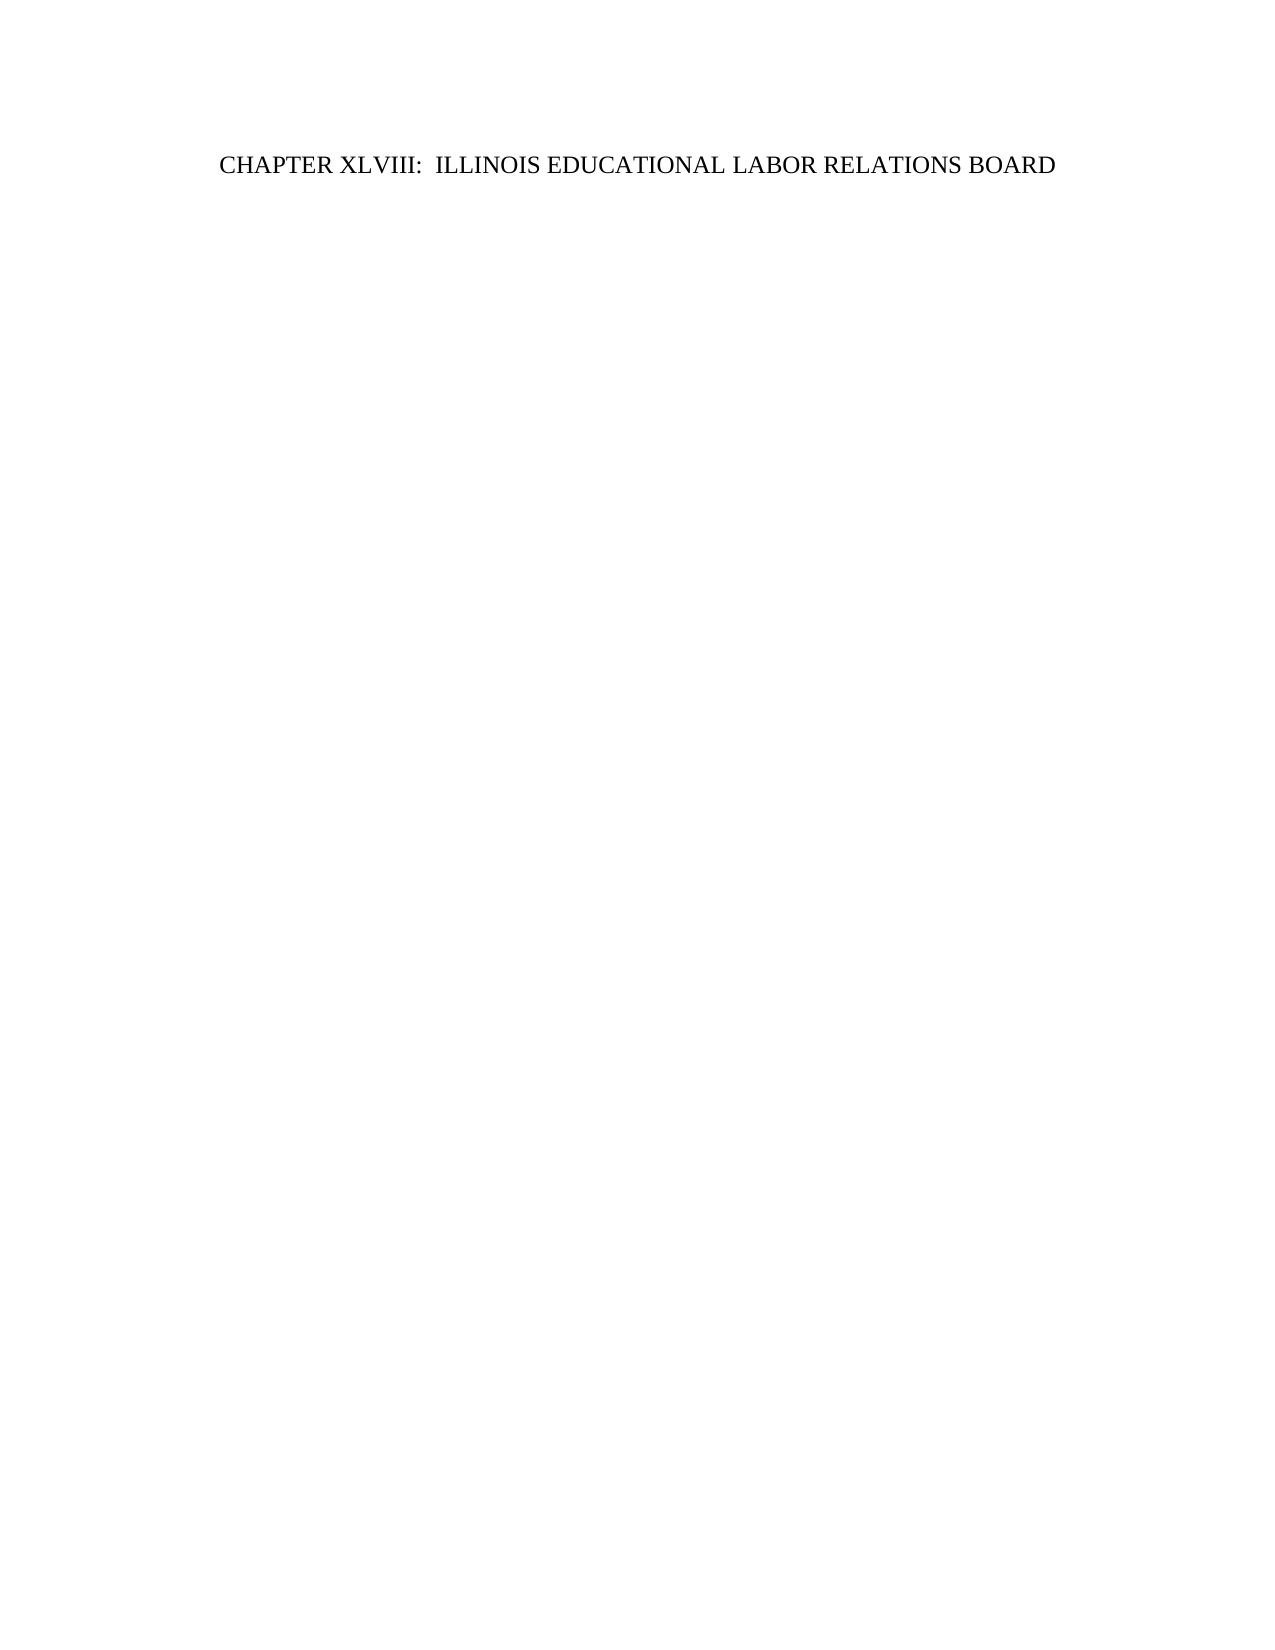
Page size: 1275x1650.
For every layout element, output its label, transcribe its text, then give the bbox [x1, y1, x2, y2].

text CHAPTER XLVIII: ILLINOIS EDUCATIONAL LABOR RELATIONS BOARD [150, 150, 1125, 179]
